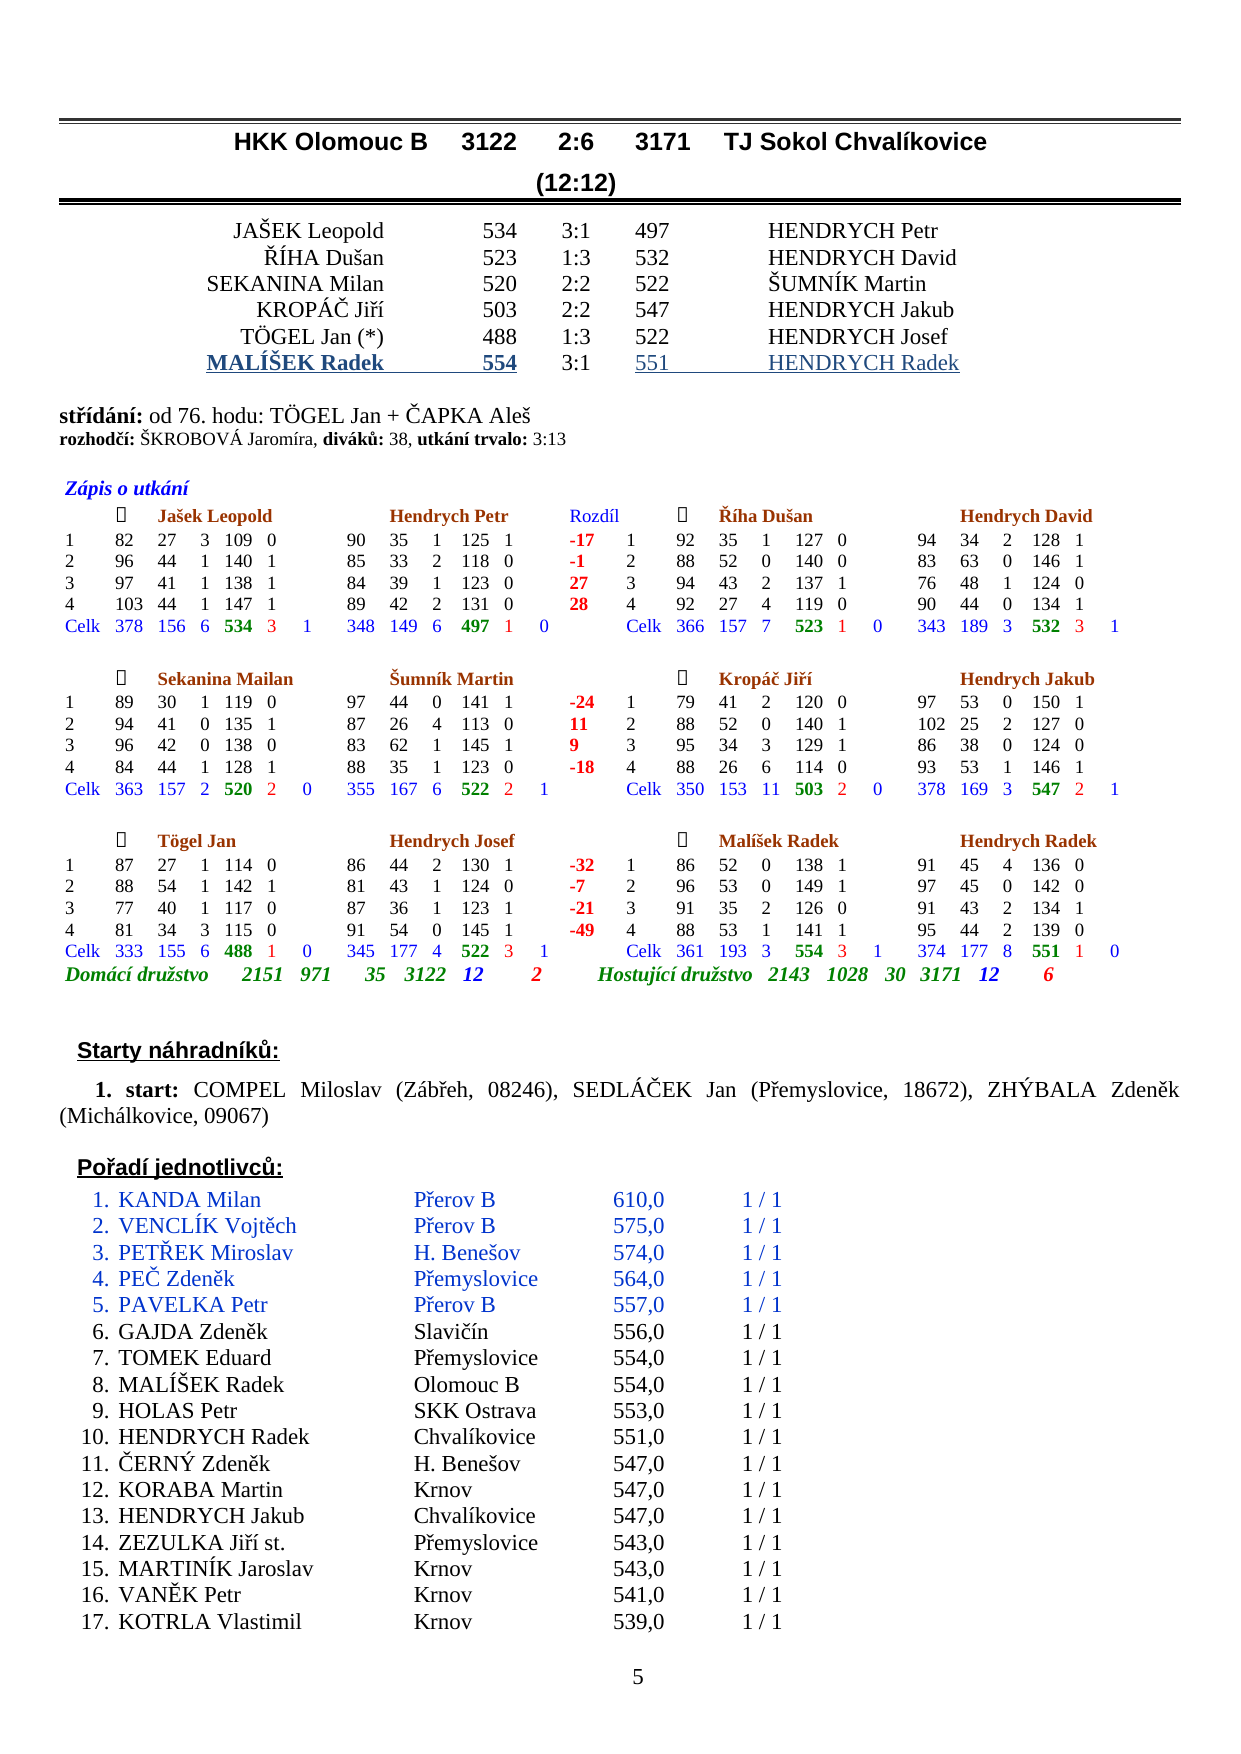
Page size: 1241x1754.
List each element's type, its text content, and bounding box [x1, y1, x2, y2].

text 12. KORABA Martin Krnov 547,0 1 / 1 [59, 1476, 1181, 1502]
text 1. KANDA Milan Přerov B 610,0 1 / 1 [59, 1186, 1181, 1212]
text 1 82 27 3 109 0 90 35 1 125 1 -17 1 92 35 1 127 0 94 34 2 128 1 [65, 528, 1181, 550]
text 3. PETŘEK Miroslav H. Benešov 574,0 1 / 1 [59, 1239, 1181, 1265]
text 4. PEČ Zdeněk Přemyslovice 564,0 1 / 1 [59, 1265, 1181, 1292]
text 17. KOTRLA Vlastimil Krnov 539,0 1 / 1 [59, 1608, 1181, 1634]
text 4 103 44 1 147 1 89 42 2 131 0 28 4 92 27 4 119 0 90 44 0 134 1 [65, 593, 1181, 615]
text TÖGEL Jan (*) 488 1:3 522 HENDRYCH Josef [59, 323, 1181, 349]
text 16. VANĚK Petr Krnov 541,0 1 / 1 [59, 1581, 1181, 1608]
text MALÍŠEK Radek 554 3:1 551 HENDRYCH Radek [59, 349, 1181, 375]
text Zápis o utkání [65, 476, 1181, 500]
text KROPÁČ Jiří 503 2:2 547 HENDRYCH Jakub [59, 296, 1181, 323]
subtitle Starty náhradníků: [77, 1037, 1187, 1063]
text 9. HOLAS Petr SKK Ostrava 553,0 1 / 1 [59, 1397, 1181, 1423]
text 3 97 41 1 138 1 84 39 1 123 0 27 3 94 43 2 137 1 76 48 1 124 0 [65, 572, 1181, 593]
text rozhodčí: ŠKROBOVÁ Jaromíra, diváků: 38, utkání trvalo: 3:13 [59, 428, 1181, 450]
text střídání: od 76. hodu: TÖGEL Jan + ČAPKA Aleš [59, 402, 1181, 428]
subtitle Pořadí jednotlivců: [77, 1153, 1187, 1180]
text Celk 333 155 6 488 1 0 345 177 4 522 3 1 Celk 361 193 3 554 3 1 374 177 8 551 1 0 [65, 940, 1181, 962]
text 15. MARTINÍK Jaroslav Krnov 543,0 1 / 1 [59, 1555, 1181, 1581]
text ŘÍHA Dušan 523 1:3 532 HENDRYCH David [59, 244, 1181, 270]
text 1 87 27 1 114 0 86 44 2 130 1 -32 1 86 52 0 138 1 91 45 4 136 0 [65, 854, 1181, 875]
text 10. HENDRYCH Radek Chvalíkovice 551,0 1 / 1 [59, 1423, 1181, 1450]
text 1. start: COMPEL Miloslav (Zábřeh, 08246), SEDLÁČEK Jan (Přemyslovice, 18672), ZHÝBALA Zdeněk (Michálkovice, 09067) [59, 1076, 1181, 1128]
text 11. ČERNÝ Zdeněk H. Benešov 547,0 1 / 1 [59, 1450, 1181, 1476]
text 14. ZEZULKA Jiří st. Přemyslovice 543,0 1 / 1 [59, 1529, 1181, 1555]
text SEKANINA Milan 520 2:2 522 ŠUMNÍK Martin [59, 270, 1181, 296]
text 2 96 44 1 140 1 85 33 2 118 0 -1 2 88 52 0 140 0 83 63 0 146 1 [65, 550, 1181, 572]
text 4 81 34 3 115 0 91 54 0 145 1 -49 4 88 53 1 141 1 95 44 2 139 0 [65, 918, 1181, 940]
text 2 94 41 0 135 1 87 26 4 113 0 11 2 88 52 0 140 1 102 25 2 127 0 [65, 713, 1181, 734]
text 2. VENCLÍK Vojtěch Přerov B 575,0 1 / 1 [59, 1212, 1181, 1239]
text 3 96 42 0 138 0 83 62 1 145 1 9 3 95 34 3 129 1 86 38 0 124 0 [65, 734, 1181, 756]
text  Tögel Jan Hendrych Josef  Malíšek Radek Hendrych Radek [65, 825, 1181, 854]
text Domácí družstvo 2151 971 35 3122 12 2 Hostující družstvo 2143 1028 30 3171 12 6 [65, 962, 1181, 986]
text JAŠEK Leopold 534 3:1 497 HENDRYCH Petr [59, 217, 1181, 244]
text 2 88 54 1 142 1 81 43 1 124 0 -7 2 96 53 0 149 1 97 45 0 142 0 [65, 875, 1181, 897]
text 7. TOMEK Eduard Přemyslovice 554,0 1 / 1 [59, 1344, 1181, 1371]
text 3 77 40 1 117 0 87 36 1 123 1 -21 3 91 35 2 126 0 91 43 2 134 1 [65, 897, 1181, 918]
text  Jašek Leopold Hendrych Petr Rozdíl  Říha Dušan Hendrych David [65, 500, 1181, 528]
text  Sekanina Mailan Šumník Martin  Kropáč Jiří Hendrych Jakub [65, 663, 1181, 691]
text 8. MALÍŠEK Radek Olomouc B 554,0 1 / 1 [59, 1371, 1181, 1397]
text 13. HENDRYCH Jakub Chvalíkovice 547,0 1 / 1 [59, 1502, 1181, 1529]
text 4 84 44 1 128 1 88 35 1 123 0 -18 4 88 26 6 114 0 93 53 1 146 1 [65, 756, 1181, 777]
text 6. GAJDA Zdeněk Slavičín 556,0 1 / 1 [59, 1318, 1181, 1344]
text HKK Olomouc B 3122 2:6 3171 TJ Sokol Chvalíkovice [59, 124, 1181, 155]
text (12:12) [59, 159, 1181, 198]
text 1 89 30 1 119 0 97 44 0 141 1 -24 1 79 41 2 120 0 97 53 0 150 1 [65, 691, 1181, 713]
text Celk 378 156 6 534 3 1 348 149 6 497 1 0 Celk 366 157 7 523 1 0 343 189 3 532 3 1 [65, 615, 1181, 636]
text Celk 363 157 2 520 2 0 355 167 6 522 2 1 Celk 350 153 11 503 2 0 378 169 3 547 2 1 [65, 777, 1181, 799]
text 5. PAVELKA Petr Přerov B 557,0 1 / 1 [59, 1292, 1181, 1318]
